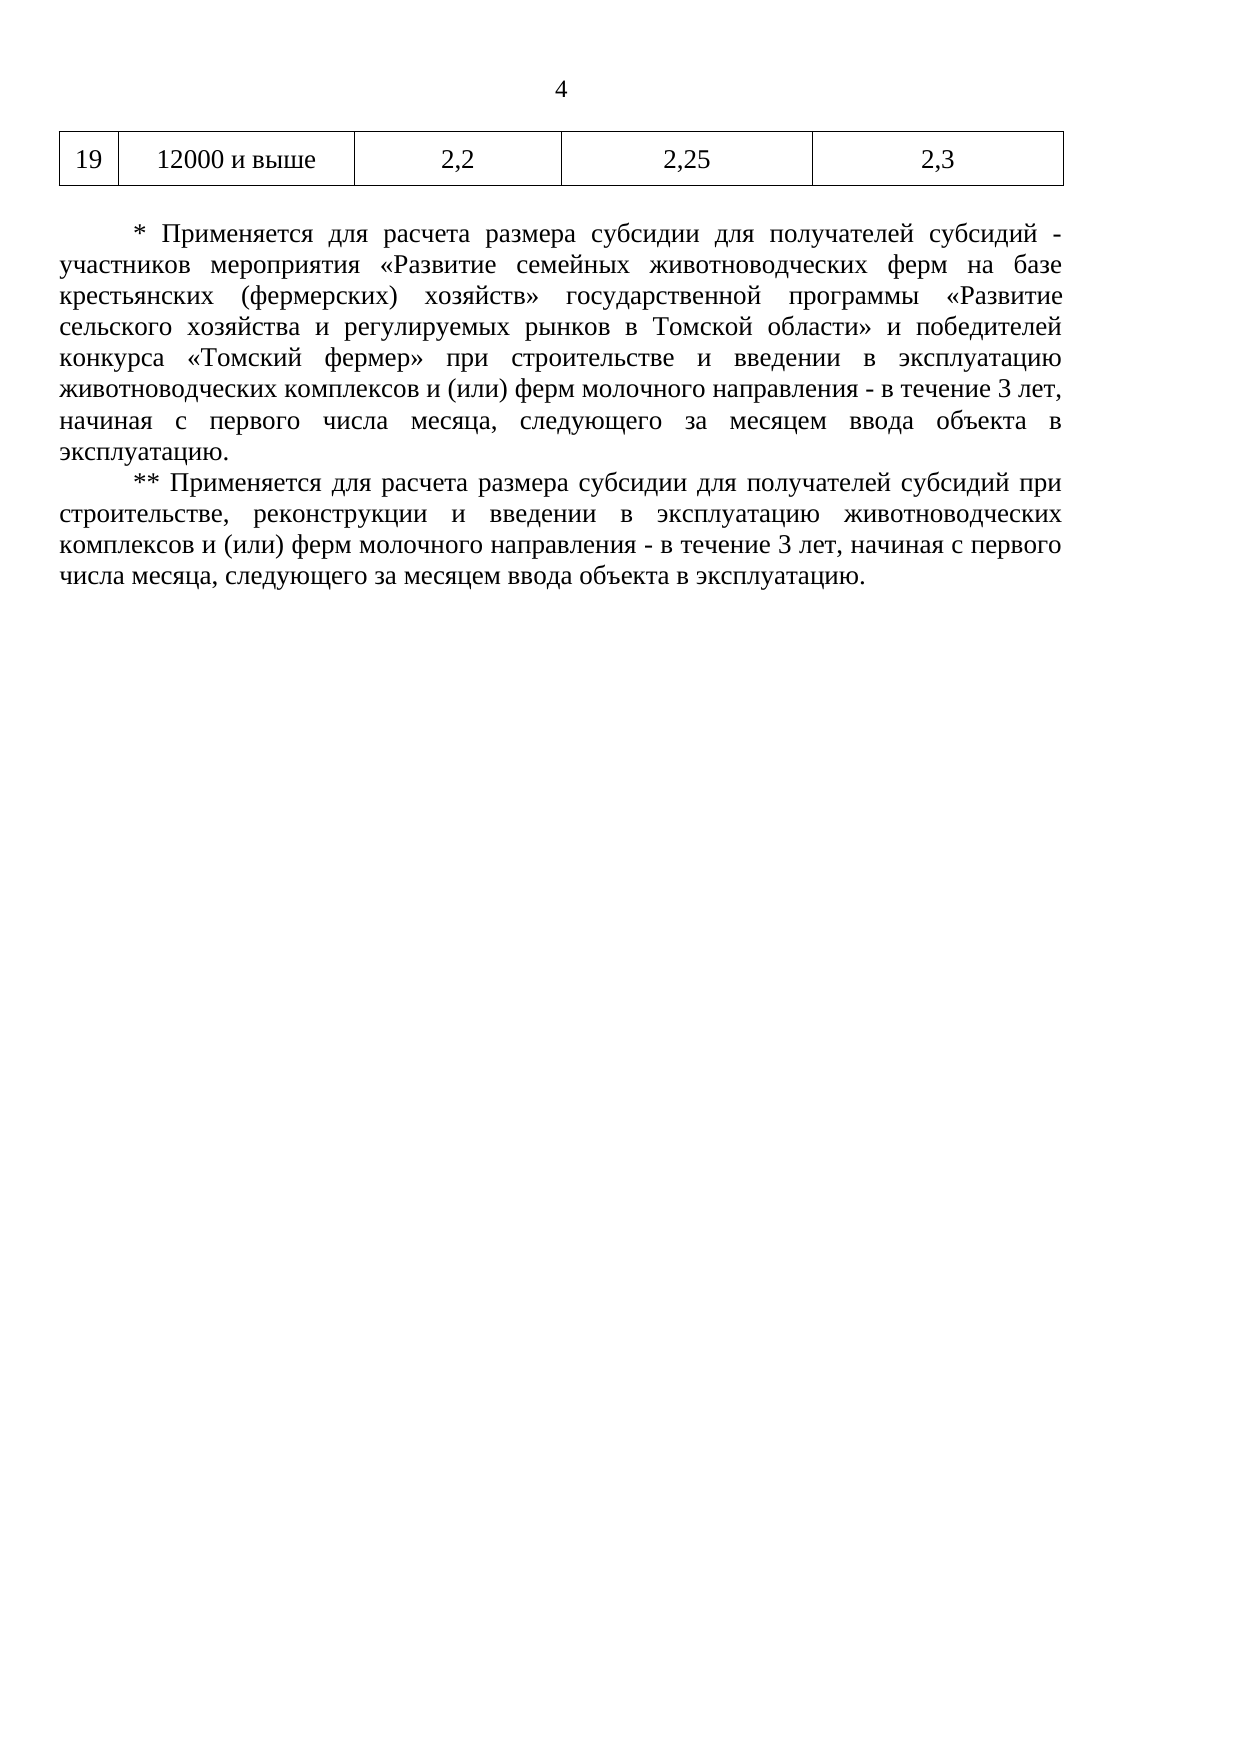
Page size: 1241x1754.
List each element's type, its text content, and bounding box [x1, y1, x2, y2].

text * Применяется для расчета размера субсидии для получателей субсидий - участников мероприятия «Развитие семейных животноводческих ферм на базе крестьянских (фермерских) хозяйств» государственной программы «Развитие сельского хозяйства и регулируемых рынков в Томской области» и победителей конкурса «Томский фермер» при строительстве и введении в эксплуатацию животноводческих комплексов и (или) ферм молочного направления - в течение 3 лет, начиная с первого числа месяца, следующего за месяцем ввода объекта в эксплуатацию. [59, 217, 1063, 466]
table_cell 19 [60, 132, 118, 185]
text ** Применяется для расчета размера субсидии для получателей субсидий при строительстве, реконструкции и введении в эксплуатацию животноводческих комплексов и (или) ферм молочного направления - в течение 3 лет, начиная с первого числа месяца, следующего за месяцем ввода объекта в эксплуатацию. [59, 466, 1063, 591]
table_cell 2,25 [562, 132, 812, 185]
table_cell 2,2 [355, 132, 561, 185]
table_cell 12000 и выше [119, 132, 354, 185]
table_cell 2,3 [813, 132, 1063, 185]
